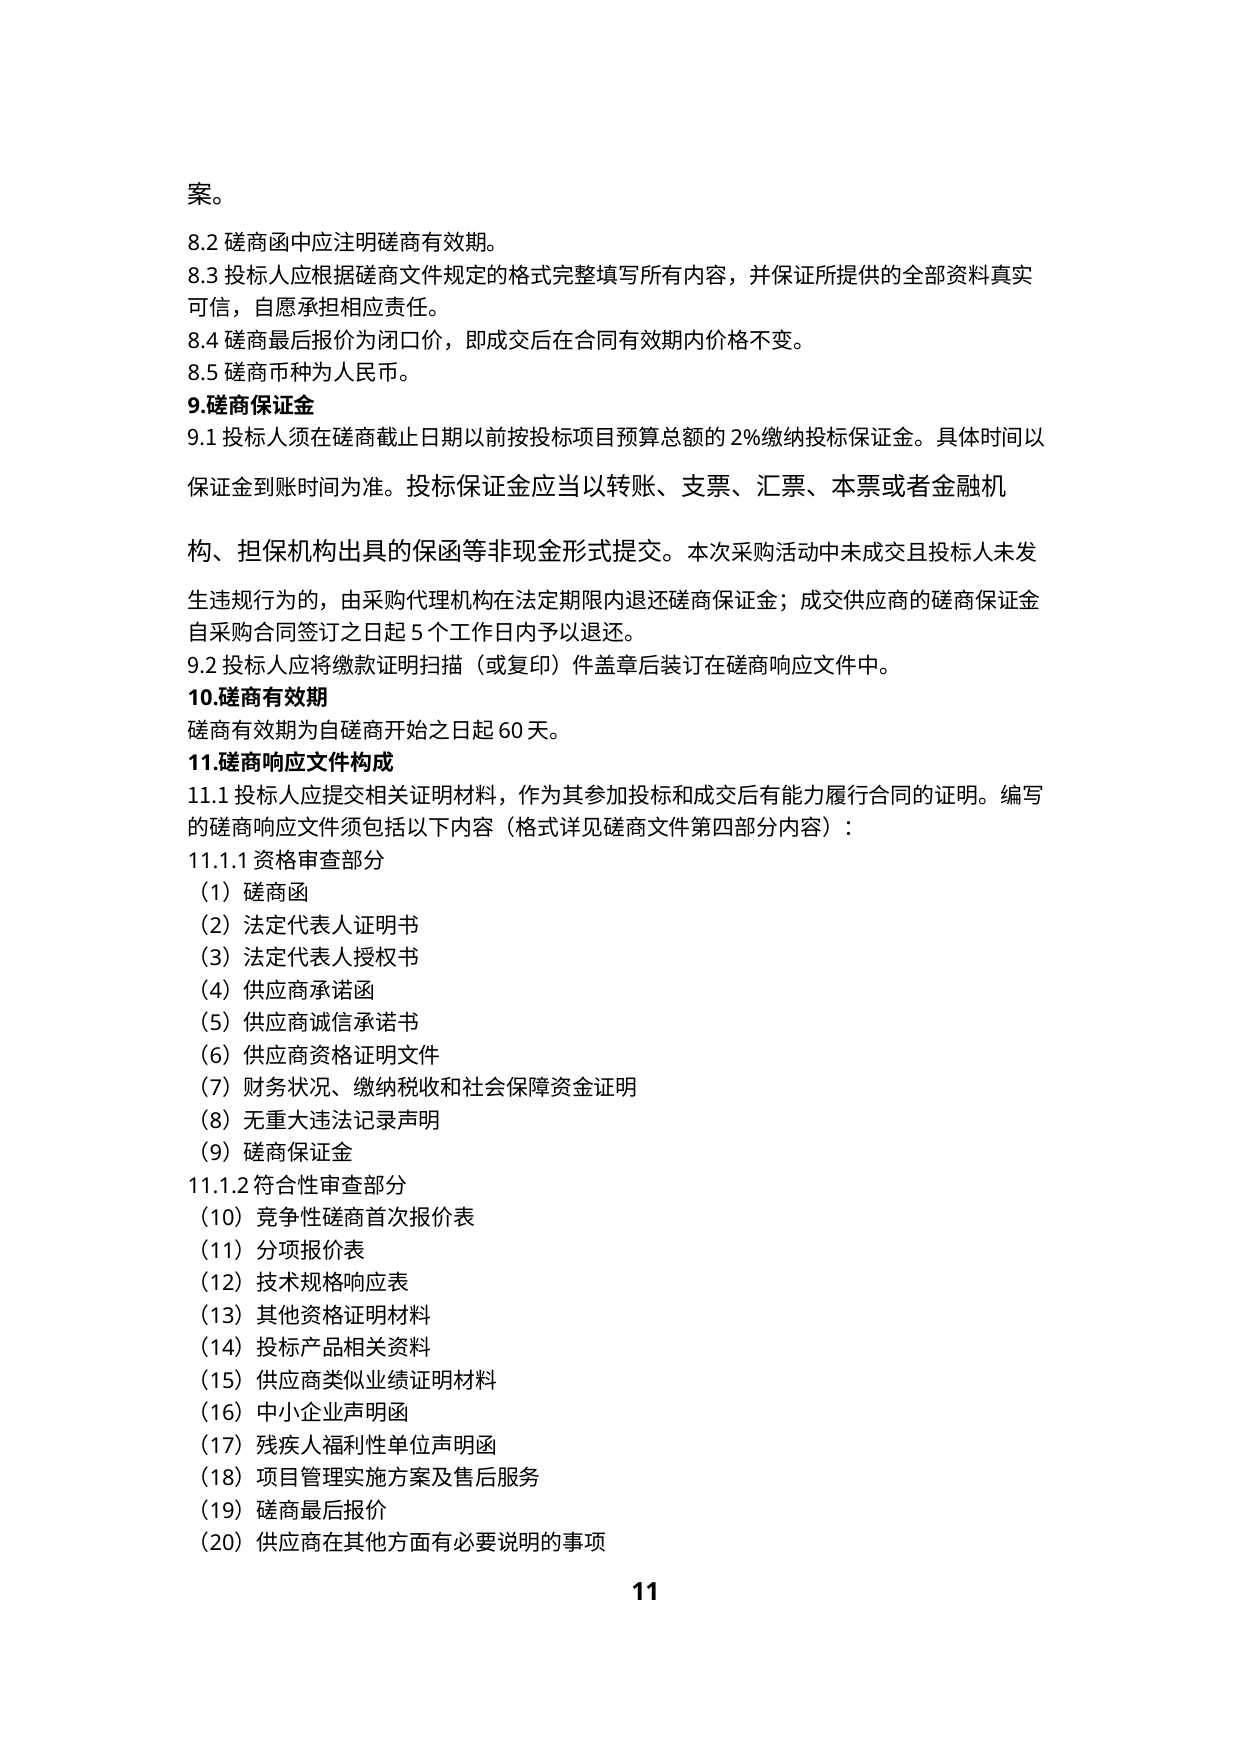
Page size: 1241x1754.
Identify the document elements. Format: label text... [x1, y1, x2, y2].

text 10.磋商有效期 [187, 680, 1053, 712]
text 11.1投标人应提交相关证明材料，作为其参加投标和成交后有能力履行合同的证明。编写的磋商响应文件须包括以下内容（格式详见磋商文件第四部分内容）： [187, 777, 1053, 842]
text 11.磋商响应文件构成 [187, 745, 1053, 777]
text （8）无重大违法记录声明 [187, 1102, 1053, 1135]
text （10）竞争性磋商首次报价表 [187, 1200, 1053, 1232]
text （16）中小企业声明函 [187, 1395, 1053, 1427]
text （1）磋商函 [187, 875, 1053, 907]
text （4）供应商承诺函 [187, 972, 1053, 1005]
text （2）法定代表人证明书 [187, 907, 1053, 940]
text （6）供应商资格证明文件 [187, 1037, 1053, 1070]
text （14）投标产品相关资料 [187, 1330, 1053, 1362]
text 11.1.1资格审查部分 [187, 842, 1053, 875]
text （12）技术规格响应表 [187, 1265, 1053, 1297]
text （3）法定代表人授权书 [187, 940, 1053, 972]
text （7）财务状况、缴纳税收和社会保障资金证明 [187, 1070, 1053, 1102]
text 8.4 磋商最后报价为闭口价，即成交后在合同有效期内价格不变。 [187, 322, 1053, 355]
text （9）磋商保证金 [187, 1135, 1053, 1167]
text （5）供应商诚信承诺书 [187, 1005, 1053, 1037]
text （13）其他资格证明材料 [187, 1297, 1053, 1330]
text 9.2 投标人应将缴款证明扫描（或复印）件盖章后装订在磋商响应文件中。 [187, 647, 1053, 680]
text 9.1 投标人须在磋商截止日期以前按投标项目预算总额的2%缴纳投标保证金。具体时间以保证金到账时间为准。投标保证金应当以转账、支票、汇票、本票或者金融机构、担保机构出具的保函等非现金形式提交。本次采购活动中未成交且投标人未发生违规行为的，由采购代理机构在法定期限内退还磋商保证金；成交供应商的磋商保证金自采购合同签订之日起5个工作日内予以退还。 [187, 420, 1053, 647]
text 8.2 磋商函中应注明磋商有效期。 [187, 225, 1053, 257]
text （15）供应商类似业绩证明材料 [187, 1362, 1053, 1395]
text 磋商有效期为自磋商开始之日起60天。 [187, 712, 1053, 745]
text （18）项目管理实施方案及售后服务 [187, 1460, 1053, 1492]
text （11）分项报价表 [187, 1232, 1053, 1265]
text 9.磋商保证金 [187, 387, 1053, 420]
text （20）供应商在其他方面有必要说明的事项 [187, 1525, 1053, 1557]
text （19）磋商最后报价 [187, 1492, 1053, 1525]
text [187, 160, 1053, 225]
text 11.1.2符合性审查部分 [187, 1167, 1053, 1200]
text 8.3 投标人应根据磋商文件规定的格式完整填写所有内容，并保证所提供的全部资料真实可信，自愿承担相应责任。 [187, 257, 1053, 322]
text （17）残疾人福利性单位声明函 [187, 1427, 1053, 1460]
text 8.5 磋商币种为人民币。 [187, 355, 1053, 387]
